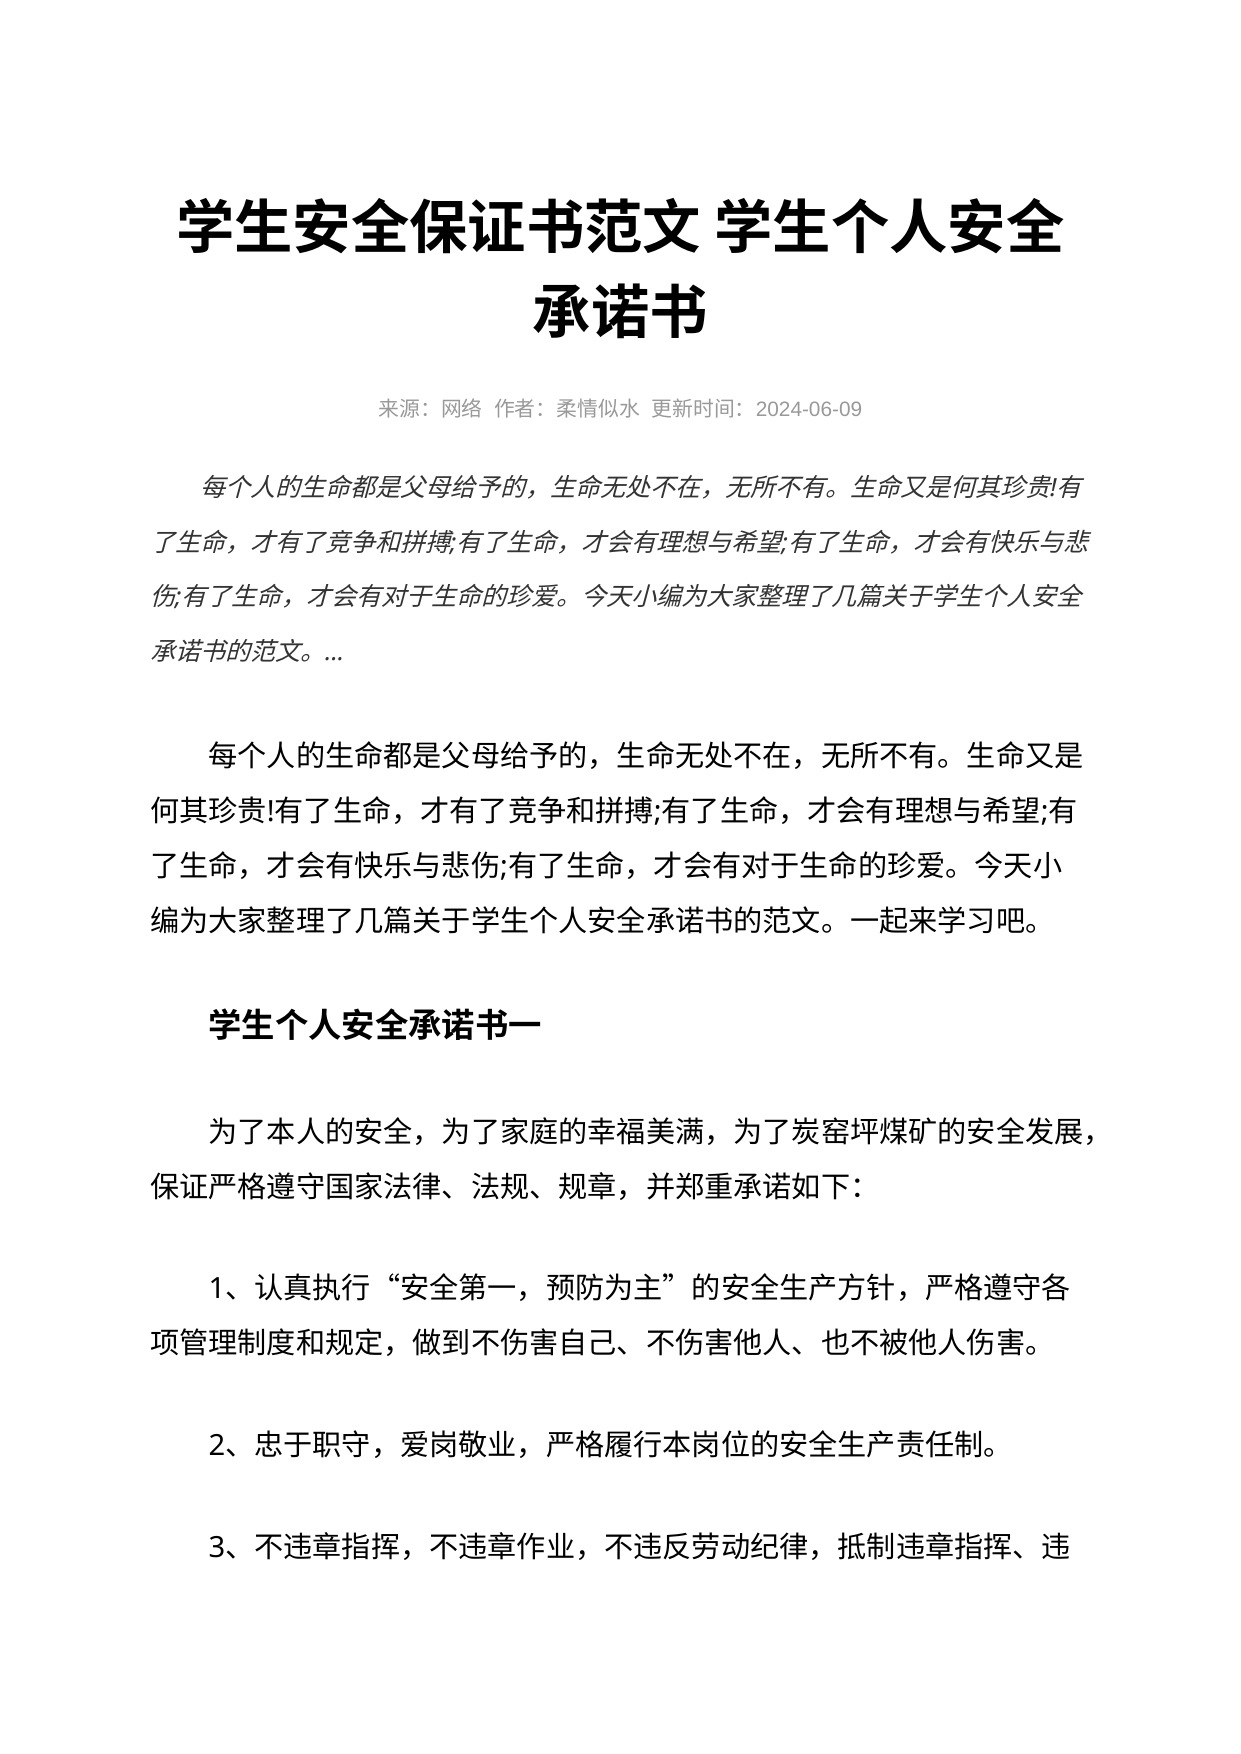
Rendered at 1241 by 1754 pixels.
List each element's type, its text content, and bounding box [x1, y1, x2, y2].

text 每个人的生命都是父母给予的，生命无处不在，无所不有。生命又是何其珍贵!有了生命，才有了竞争和拼搏;有了生命，才会有理想与希望;有了生命，才会有快乐与悲伤;有了生命，才会有对于生命的珍爱。今天小编为大家整理了几篇关于学生个人安全承诺书的范文。一起来学习吧。 [150, 732, 1090, 939]
text 来源：网络 作者：柔情似水 更新时间：2024-06-09 [150, 397, 1090, 421]
text 为了本人的安全，为了家庭的幸福美满，为了炭窑坪煤矿的安全发展，保证严格遵守国家法律、法规、规章，并郑重承诺如下： [150, 1108, 1090, 1206]
text 2、忠于职守，爱岗敬业，严格履行本岗位的安全生产责任制。 [150, 1422, 1090, 1464]
text 1、认真执行“安全第一，预防为主”的安全生产方针，严格遵守各项管理制度和规定，做到不伤害自己、不伤害他人、也不被他人伤害。 [150, 1265, 1090, 1362]
text 学生个人安全承诺书一 [150, 999, 1090, 1047]
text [150, 1524, 1090, 1566]
subtitle 学生安全保证书范文 学生个人安全承诺书 [150, 181, 1090, 350]
text 每个人的生命都是父母给予的，生命无处不在，无所不有。生命又是何其珍贵!有了生命，才有了竞争和拼搏;有了生命，才会有理想与希望;有了生命，才会有快乐与悲伤;有了生命，才会有对于生命的珍爱。今天小编为大家整理了几篇关于学生个人安全承诺书的范文。... [150, 468, 1090, 667]
